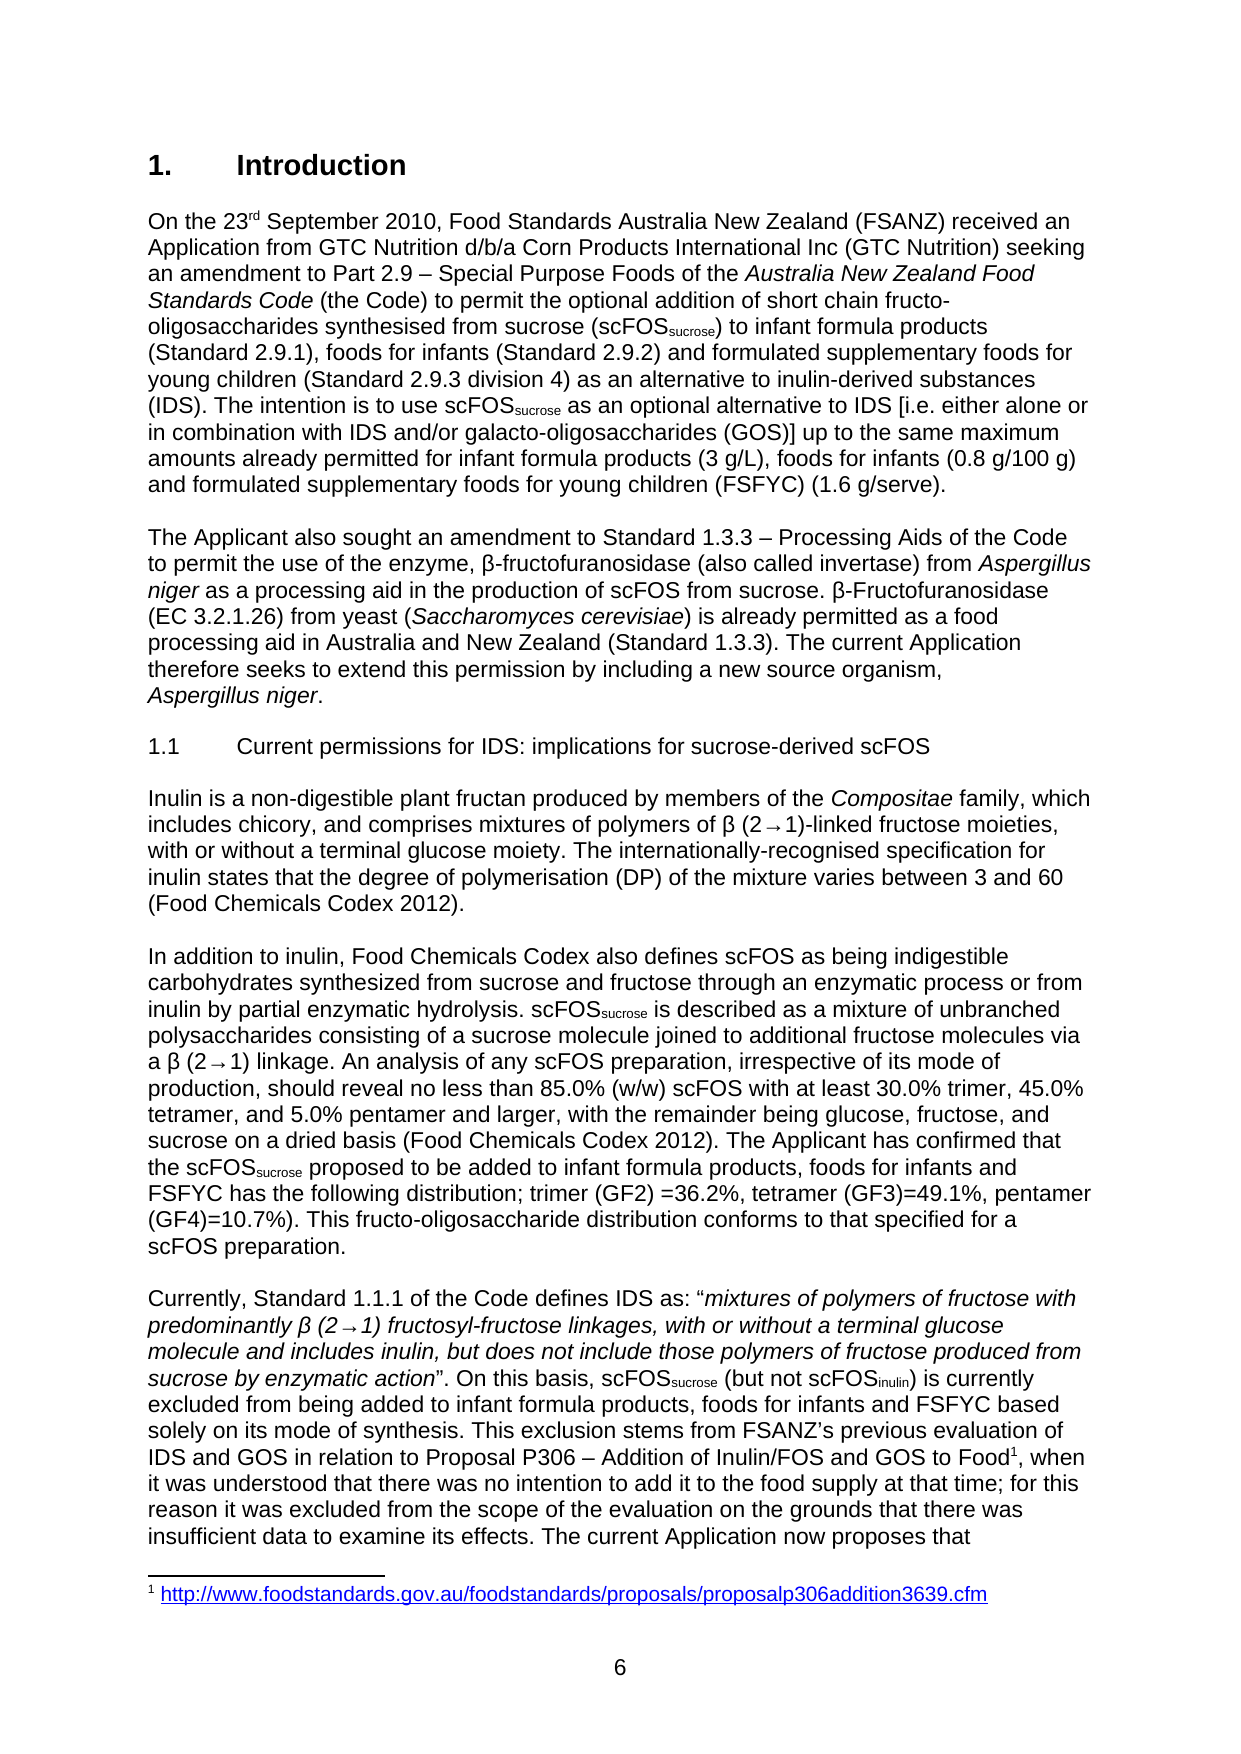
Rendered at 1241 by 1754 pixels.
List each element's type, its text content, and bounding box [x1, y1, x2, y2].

text The Applicant also sought an amendment to Standard 1.3.3 – Processing Aids of the Code to permit the use of the enzyme, β-fructofuranosidase (also called invertase) from Aspergillus niger as a processing aid in the production of scFOS from sucrose. β-Fructofuranosidase (EC 3.2.1.26) from yeast (Saccharomyces cerevisiae) is already permitted as a food processing aid in Australia and New Zealand (Standard 1.3.3). The current Application therefore seeks to extend this permission by including a new source organism, Aspergillus niger. [148, 524, 1092, 708]
text 1.1 Current permissions for IDS: implications for sucrose-derived scFOS [148, 733, 1092, 760]
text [148, 1285, 1092, 1549]
text In addition to inulin, Food Chemicals Codex also defines scFOS as being indigestible carbohydrates synthesized from sucrose and fructose through an enzymatic process or from inulin by partial enzymatic hydrolysis. scFOSsucrose is described as a mixture of unbranched polysaccharides consisting of a sucrose molecule joined to additional fructose molecules via a β (2→1) linkage. An analysis of any scFOS preparation, irrespective of its mode of production, should reveal no less than 85.0% (w/w) scFOS with at least 30.0% trimer, 45.0% tetramer, and 5.0% pentamer and larger, with the remainder being glucose, fructose, and sucrose on a dried basis (Food Chemicals Codex 2012). The Applicant has confirmed that the scFOSsucrose proposed to be added to infant formula products, foods for infants and FSFYC has the following distribution; trimer (GF2) =36.2%, tetramer (GF3)=49.1%, pentamer (GF4)=10.7%). This fructo-oligosaccharide distribution conforms to that specified for a scFOS preparation. [148, 943, 1092, 1259]
subtitle Introduction [148, 148, 1092, 181]
text On the 23rd September 2010, Food Standards Australia New Zealand (FSANZ) received an Application from GTC Nutrition d/b/a Corn Products International Inc (GTC Nutrition) seeking an amendment to Part 2.9 – Special Purpose Foods of the Australia New Zealand Food Standards Code (the Code) to permit the optional addition of short chain fructo-oligosaccharides synthesised from sucrose (scFOSsucrose) to infant formula products (Standard 2.9.1), foods for infants (Standard 2.9.2) and formulated supplementary foods for young children (Standard 2.9.3 division 4) as an alternative to inulin-derived substances (IDS). The intention is to use scFOSsucrose as an optional alternative to IDS [i.e. either alone or in combination with IDS and/or galacto-oligosaccharides (GOS)] up to the same maximum amounts already permitted for infant formula products (3 g/L), foods for infants (0.8 g/100 g) and formulated supplementary foods for young children (FSFYC) (1.6 g/serve). [148, 208, 1092, 497]
text Inulin is a non-digestible plant fructan produced by members of the Compositae family, which includes chicory, and comprises mixtures of polymers of β (2→1)-linked fructose moieties, with or without a terminal glucose moiety. The internationally-recognised specification for inulin states that the degree of polymerisation (DP) of the mixture varies between 3 and 60 (Food Chemicals Codex 2012). [148, 785, 1092, 916]
